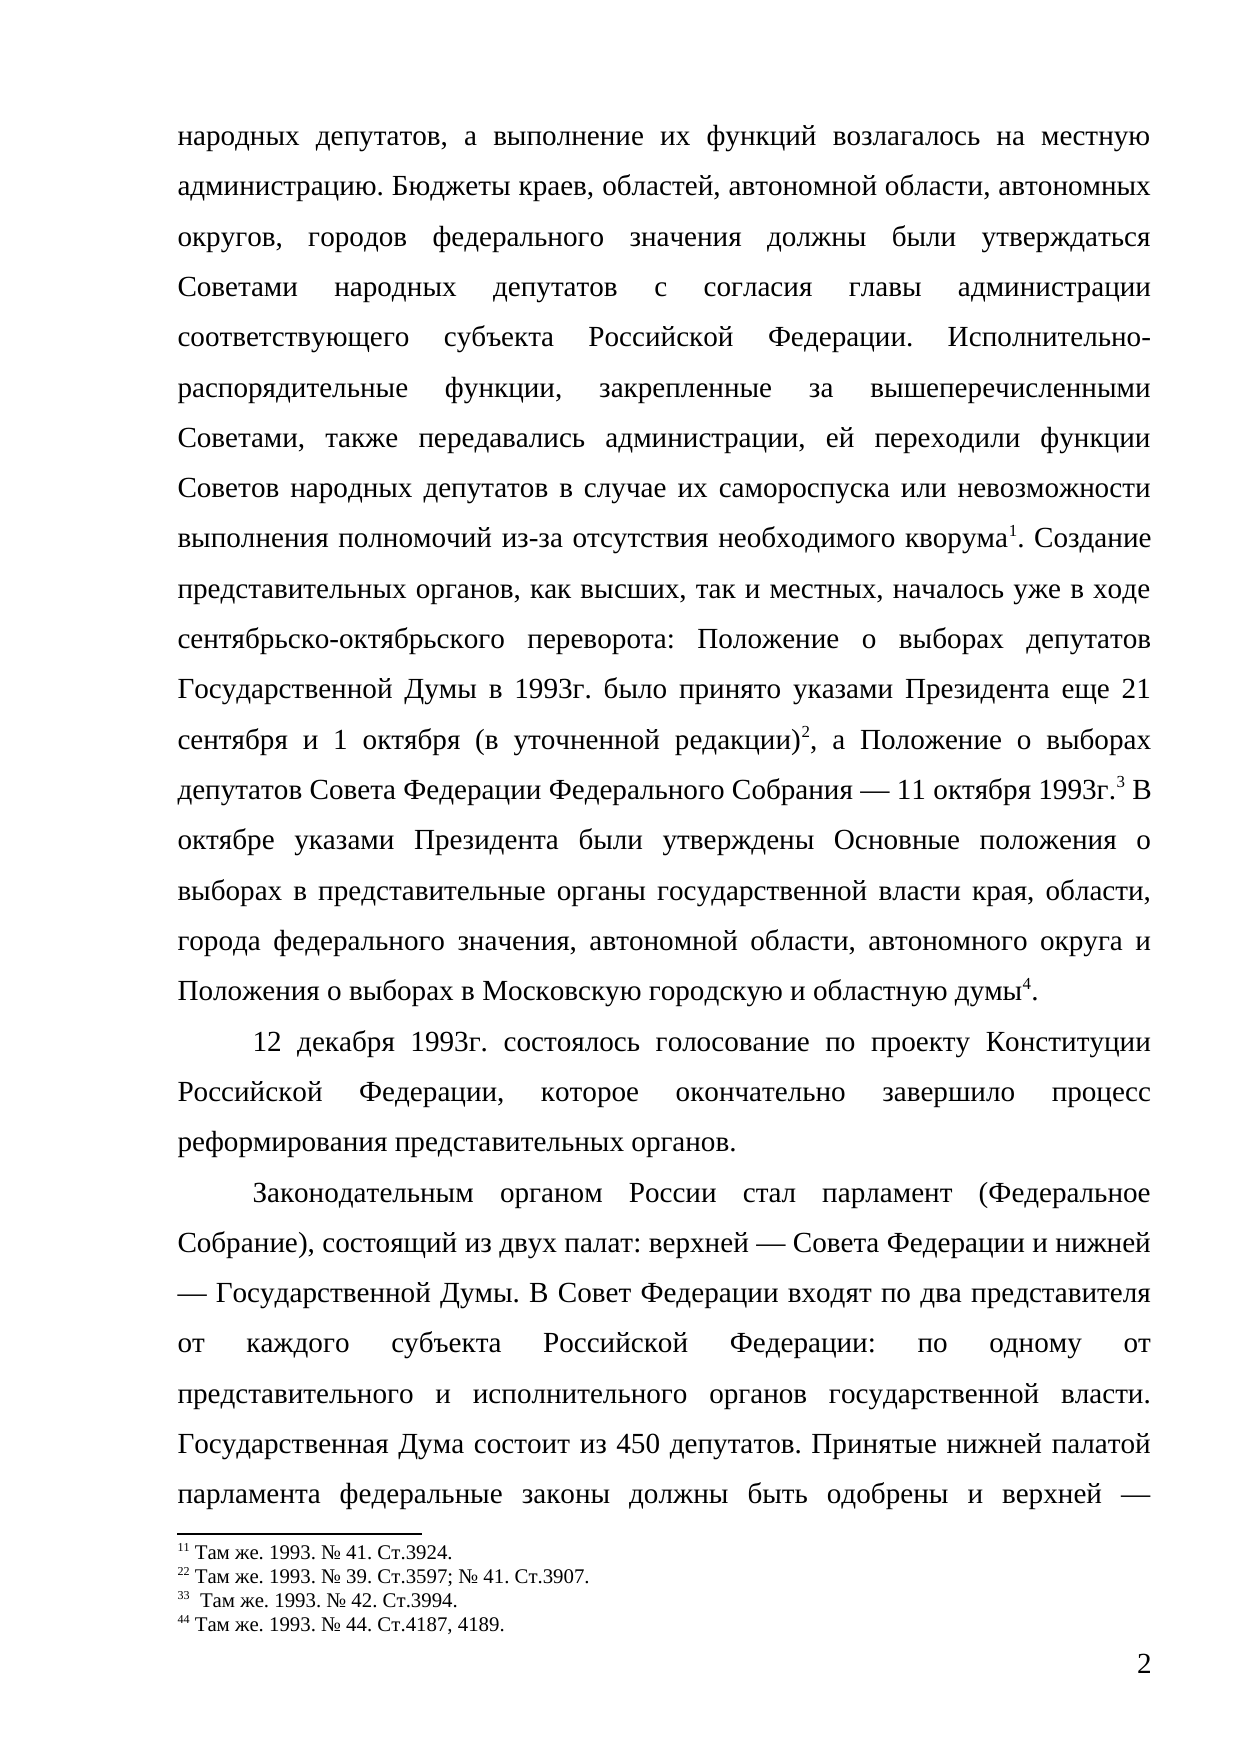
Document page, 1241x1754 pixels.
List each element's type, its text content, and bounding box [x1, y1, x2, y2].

text 12 декабря 1993г. состоялось голосование по проекту Конституции Российской Федерации, которое окончательно завершило процесс реформирования представительных органов. [177, 1024, 1152, 1158]
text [177, 1175, 1152, 1510]
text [177, 118, 1152, 1007]
